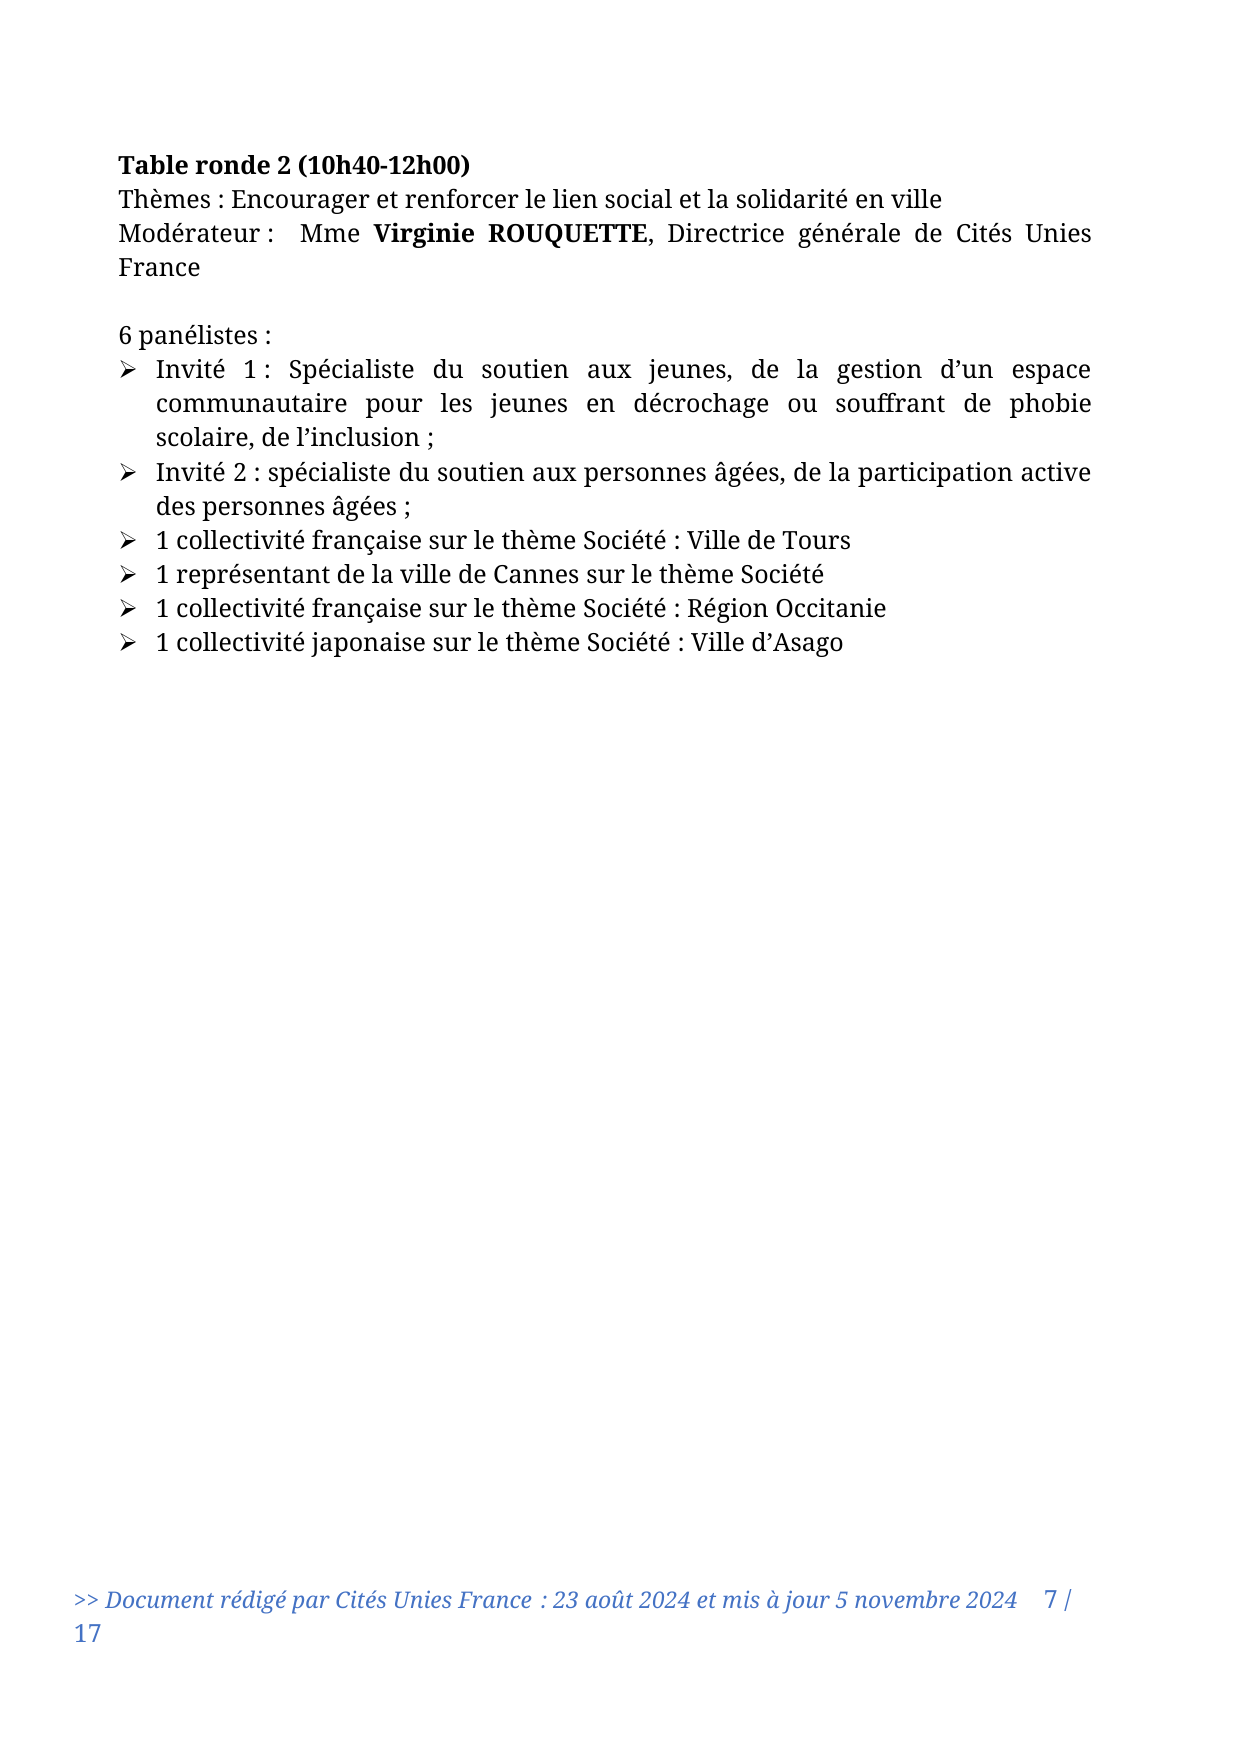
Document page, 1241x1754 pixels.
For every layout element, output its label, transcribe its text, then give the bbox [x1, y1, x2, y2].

list Invité 2 : spécialiste du soutien aux personnes âgées, de la participation active des personnes âgées ; [118, 454, 1093, 522]
text Table ronde 2 (10h40-12h00) [118, 148, 1093, 182]
text Modérateur : Mme Virginie ROUQUETTE, Directrice générale de Cités Unies France [118, 216, 1093, 284]
list 1 collectivité française sur le thème Société : Région Occitanie [118, 590, 1093, 624]
text 6 panélistes : [118, 318, 1093, 352]
list Invité 1 : Spécialiste du soutien aux jeunes, de la gestion d’un espace communautaire pour les jeunes en décrochage ou souffrant de phobie scolaire, de l’inclusion ; [118, 352, 1093, 454]
text Thèmes : Encourager et renforcer le lien social et la solidarité en ville [118, 182, 1093, 216]
list 1 collectivité française sur le thème Société : Ville de Tours [118, 522, 1093, 556]
list 1 collectivité japonaise sur le thème Société : Ville d’Asago [118, 624, 1093, 658]
list 1 représentant de la ville de Cannes sur le thème Société [118, 556, 1093, 590]
